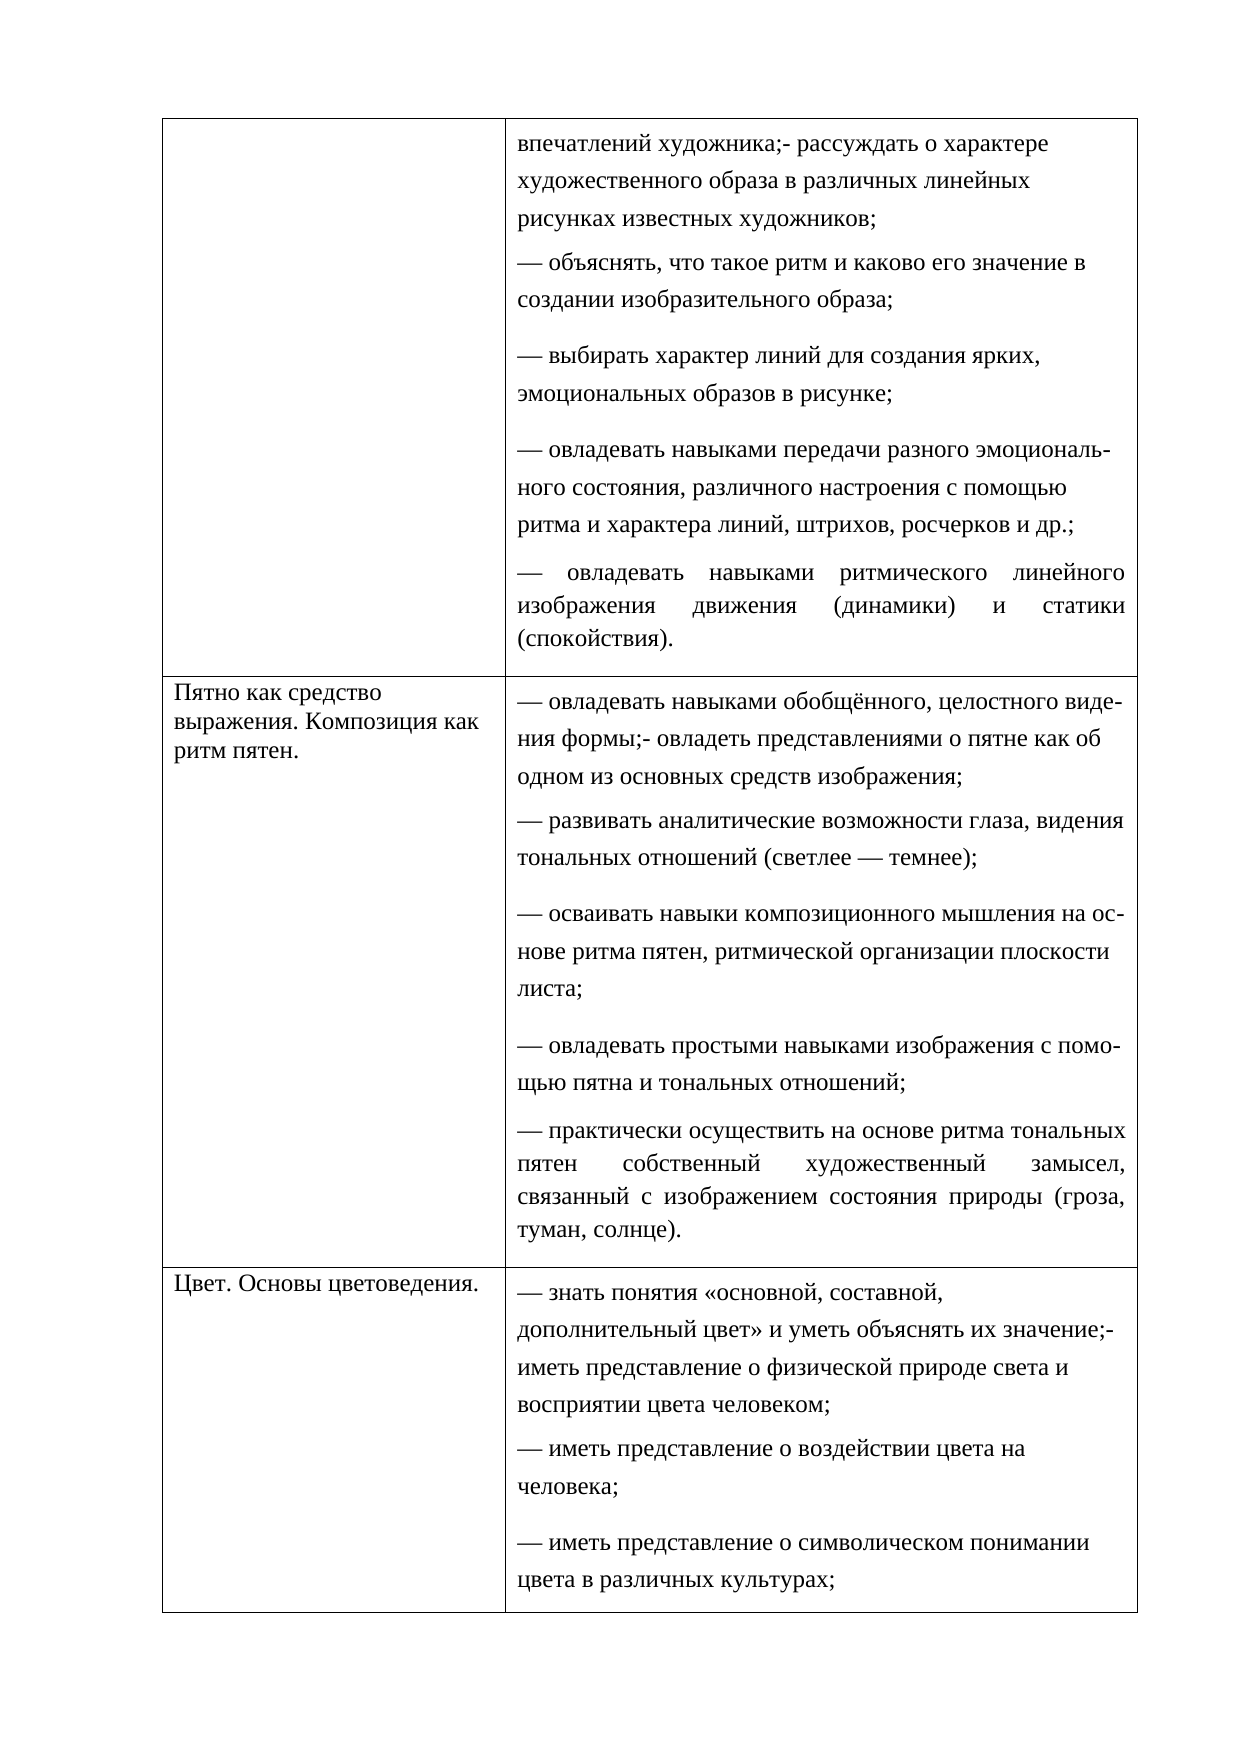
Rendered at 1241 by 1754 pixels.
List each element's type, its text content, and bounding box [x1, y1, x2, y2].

table_cell — овладевать навыками обобщённого, целостного видения формы;- овладеть представлениями о пятне как об одном из основных средств изображения; — развивать аналитические возможности глаза, видения тональных отношений (светлее — темнее); — осваивать навыки композиционного мышления на основе ритма пятен, ритмической организации плоскости листа; — овладевать простыми навыками изображения с помощью пятна и тональных отношений; — практически осуществить на основе ритма тональных пятен собственный художественный замысел, связанный с изображением состояния природы (гроза, туман, солнце). [506, 677, 1137, 1267]
table_cell Пятно как средство выражения. Композиция как ритм пятен. [163, 677, 505, 1267]
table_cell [506, 1268, 1137, 1612]
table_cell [163, 119, 505, 676]
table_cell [163, 1268, 505, 1612]
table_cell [506, 119, 1137, 676]
